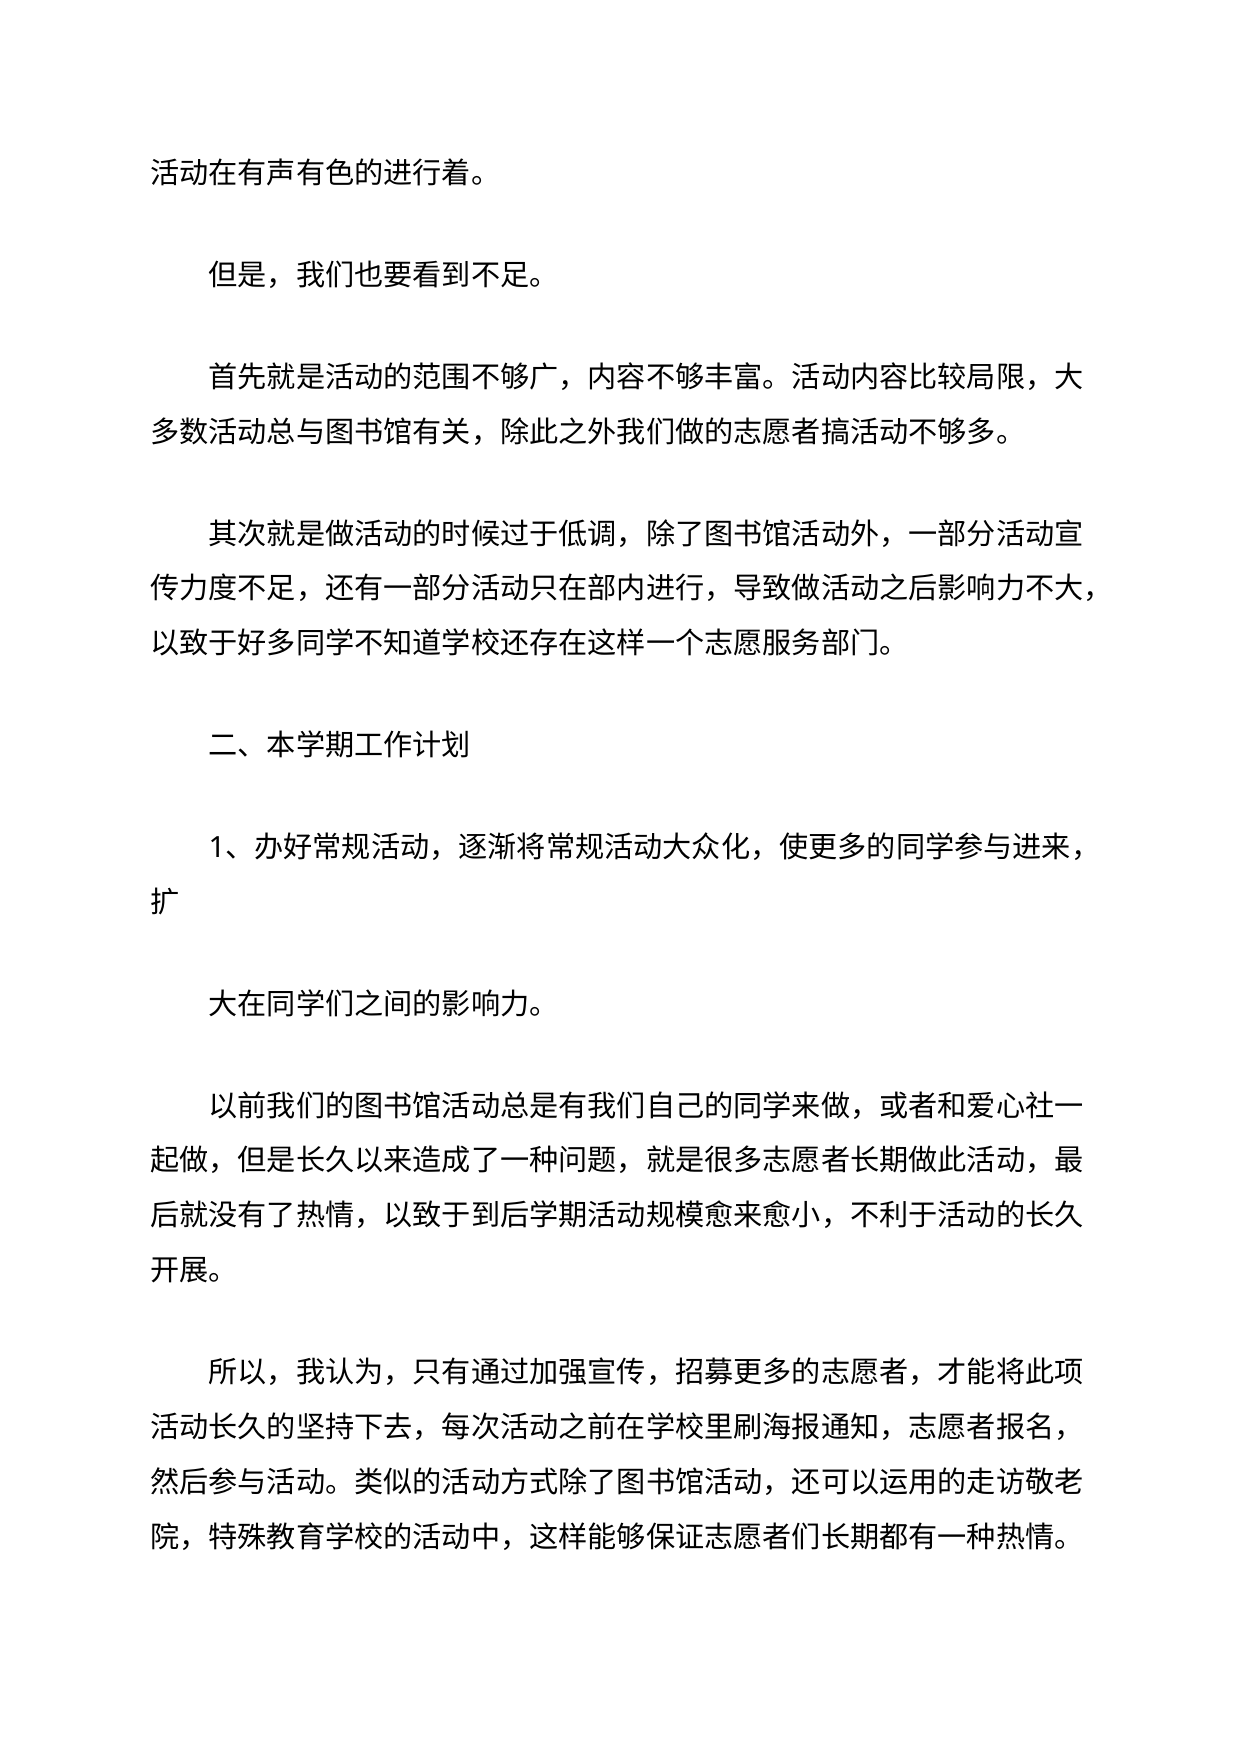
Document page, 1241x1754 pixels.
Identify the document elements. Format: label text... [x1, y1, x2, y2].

text 其次就是做活动的时候过于低调，除了图书馆活动外，一部分活动宣传力度不足，还有一部分活动只在部内进行，导致做活动之后影响力不大，以致于好多同学不知道学校还存在这样一个志愿服务部门。 [150, 510, 1090, 662]
text 1、办好常规活动，逐渐将常规活动大众化，使更多的同学参与进来，扩 [150, 823, 1090, 921]
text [150, 150, 1090, 192]
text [150, 1348, 1090, 1556]
text 但是，我们也要看到不足。 [150, 252, 1090, 294]
text 以前我们的图书馆活动总是有我们自己的同学来做，或者和爱心社一起做，但是长久以来造成了一种问题，就是很多志愿者长期做此活动，最后就没有了热情，以致于到后学期活动规模愈来愈小，不利于活动的长久开展。 [150, 1082, 1090, 1289]
text 二、本学期工作计划 [150, 722, 1090, 764]
text 大在同学们之间的影响力。 [150, 980, 1090, 1023]
text 首先就是活动的范围不够广，内容不够丰富。活动内容比较局限，大多数活动总与图书馆有关，除此之外我们做的志愿者搞活动不够多。 [150, 353, 1090, 451]
